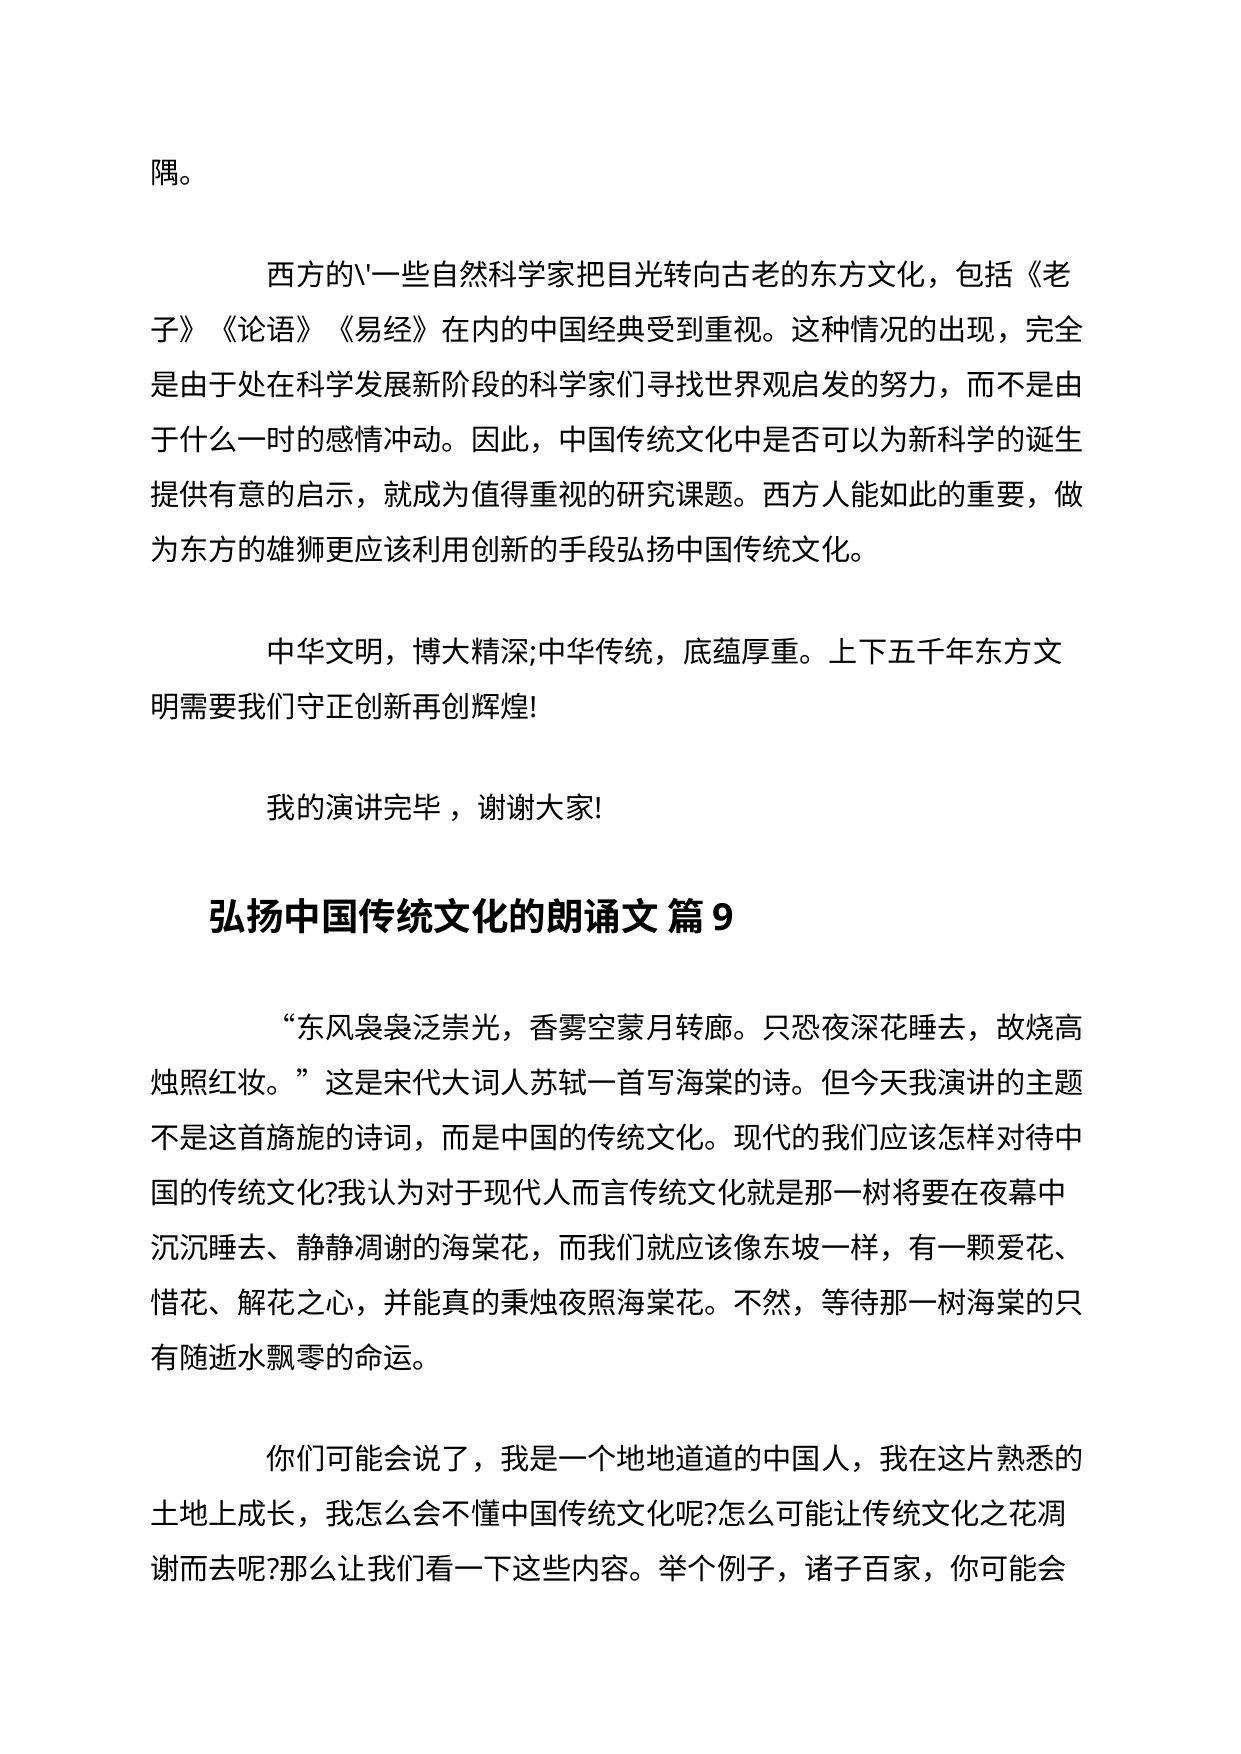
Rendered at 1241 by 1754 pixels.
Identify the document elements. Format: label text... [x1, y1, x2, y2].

text 弘扬中国传统文化的朗诵文 篇9 [150, 887, 1090, 942]
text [150, 1436, 1090, 1588]
text 中华文明，博大精深;中华传统，底蕴厚重。上下五千年东方文明需要我们守正创新再创辉煌! [150, 628, 1090, 726]
text 我的演讲完毕 ，谢谢大家! [150, 785, 1090, 827]
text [150, 150, 1090, 192]
text “东风袅袅泛崇光，香雾空蒙月转廊。只恐夜深花睡去，故烧高烛照红妆。”这是宋代大词人苏轼一首写海棠的诗。但今天我演讲的主题不是这首旖旎的诗词，而是中国的传统文化。现代的我们应该怎样对待中国的传统文化?我认为对于现代人而言传统文化就是那一树将要在夜幕中沉沉睡去、静静凋谢的海棠花，而我们就应该像东坡一样，有一颗爱花、惜花、解花之心，并能真的秉烛夜照海棠花。不然，等待那一树海棠的只有随逝水飘零的命运。 [150, 1005, 1090, 1376]
text 西方的\'一些自然科学家把目光转向古老的东方文化，包括《老子》《论语》《易经》在内的中国经典受到重视。这种情况的出现，完全是由于处在科学发展新阶段的科学家们寻找世界观启发的努力，而不是由于什么一时的感情冲动。因此，中国传统文化中是否可以为新科学的诞生提供有意的启示，就成为值得重视的研究课题。西方人能如此的重要，做为东方的雄狮更应该利用创新的手段弘扬中国传统文化。 [150, 252, 1090, 569]
